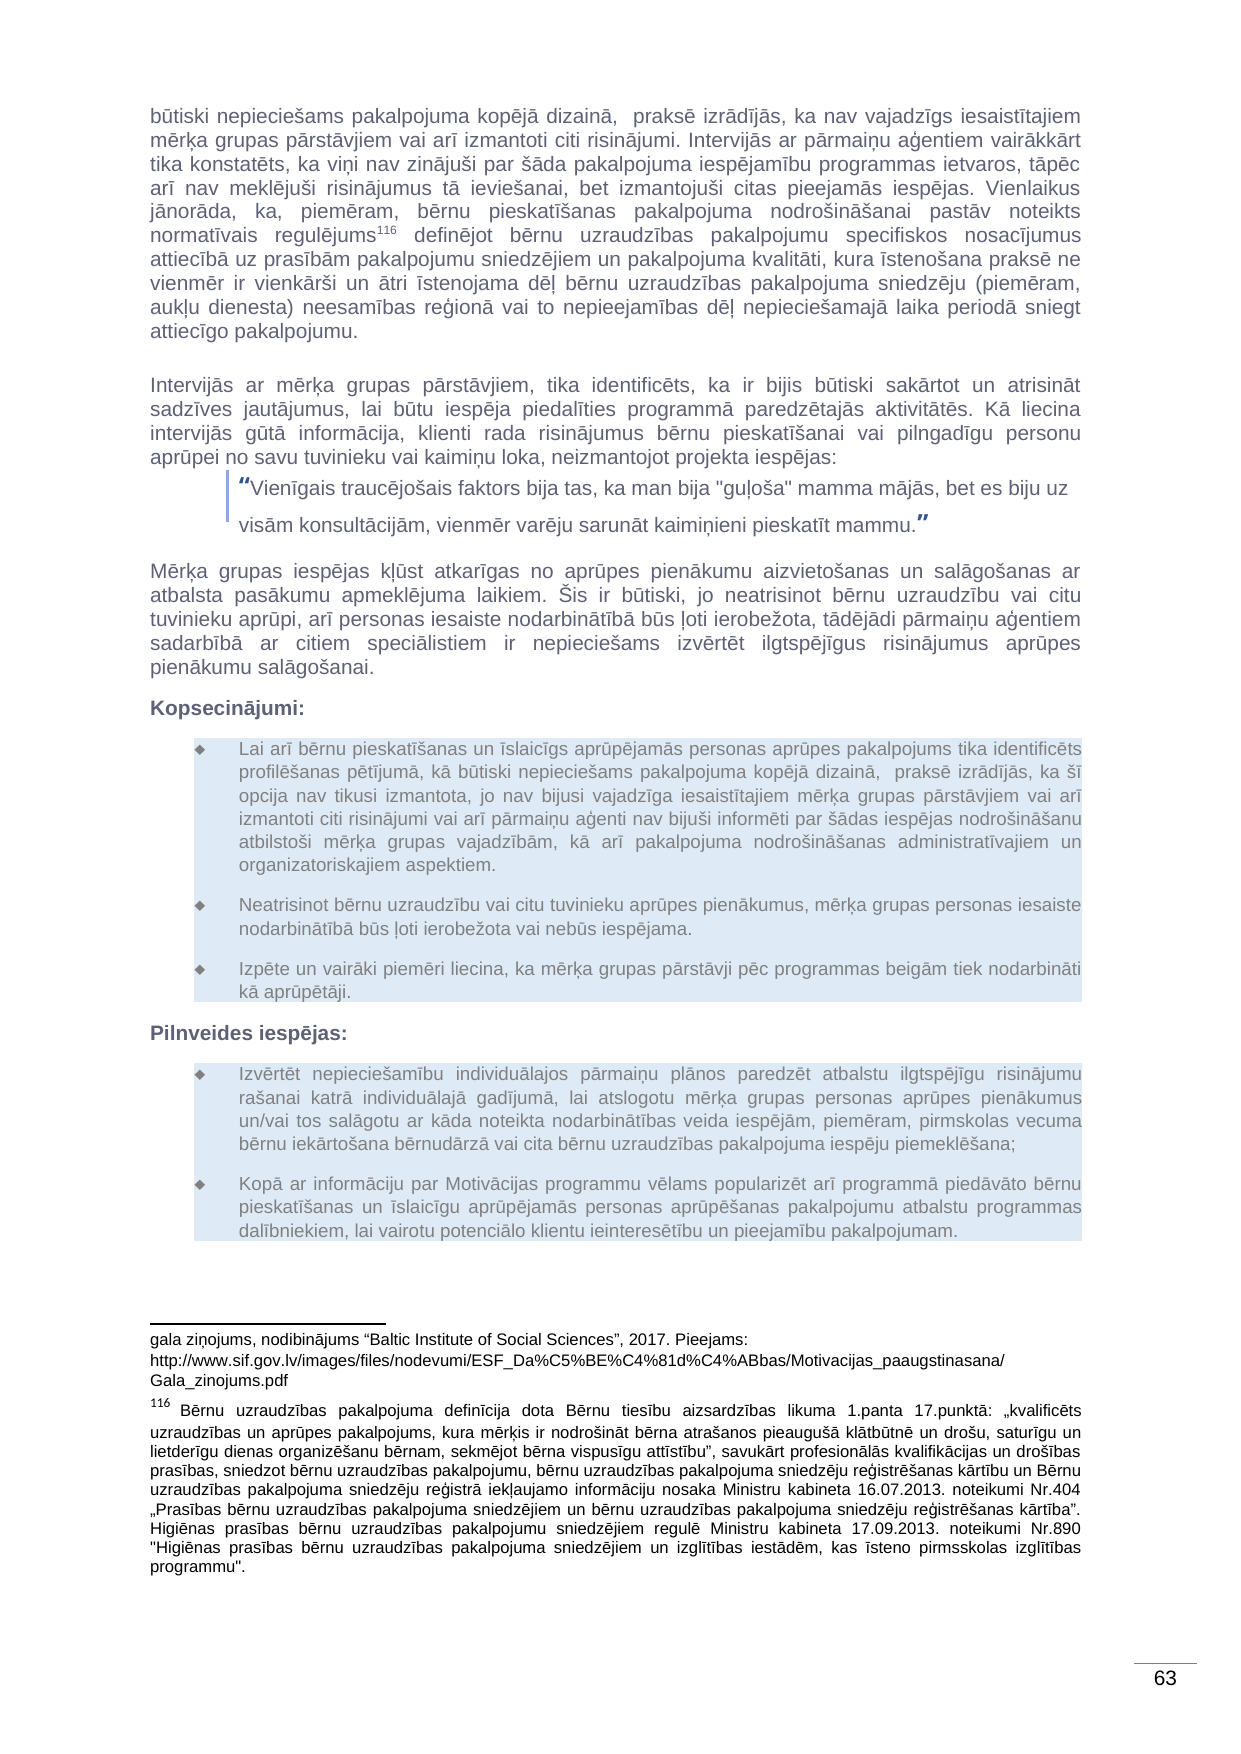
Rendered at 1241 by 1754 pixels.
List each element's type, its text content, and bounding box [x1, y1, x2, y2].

text “Vienīgais traucējošais faktors bija tas, ka man bija "guļoša" mamma mājās, bet es biju uz visām konsultācijām, vienmēr varēju sarunāt kaimiņieni pieskatīt mammu.” [239, 469, 1090, 540]
list Kopā ar informāciju par Motivācijas programmu vēlams popularizēt arī programmā piedāvāto bērnu pieskatīšanas un īslaicīgu aprūpējamās personas aprūpēšanas pakalpojumu atbalstu programmas dalībniekiem, lai vairotu potenciālo klientu ieinteresētību un pieejamību pakalpojumam. [194, 1173, 1082, 1241]
list Izvērtēt nepieciešamību individuālajos pārmaiņu plānos paredzēt atbalstu ilgtspējīgu risinājumu rašanai katrā individuālajā gadījumā, lai atslogotu mērķa grupas personas aprūpes pienākumus un/vai tos salāgotu ar kāda noteikta nodarbinātības veida iespējām, piemēram, pirmskolas vecuma bērnu iekārtošana bērnudārzā vai cita bērnu uzraudzības pakalpojuma iespēju piemeklēšana; [194, 1063, 1082, 1154]
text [150, 103, 1082, 343]
text Pilnveides iespējas: [150, 1021, 1082, 1044]
text Mērķa grupas iespējas kļūst atkarīgas no aprūpes pienākumu aizvietošanas un salāgošanas ar atbalsta pasākumu apmeklējuma laikiem. Šis ir būtiski, jo neatrisinot bērnu uzraudzību vai citu tuvinieku aprūpi, arī personas iesaiste nodarbinātībā būs ļoti ierobežota, tādējādi pārmaiņu aģentiem sadarbībā ar citiem speciālistiem ir nepieciešams izvērtēt ilgtspējīgus risinājumus aprūpes pienākumu salāgošanai. [150, 559, 1082, 679]
list Neatrisinot bērnu uzraudzību vai citu tuvinieku aprūpes pienākumus, mērķa grupas personas iesaiste nodarbinātībā būs ļoti ierobežota vai nebūs iespējama. [194, 894, 1082, 939]
list Lai arī bērnu pieskatīšanas un īslaicīgs aprūpējamās personas aprūpes pakalpojums tika identificēts profilēšanas pētījumā, kā būtiski nepieciešams pakalpojuma kopējā dizainā, praksē izrādījās, ka šī opcija nav tikusi izmantota, jo nav bijusi vajadzīga iesaistītajiem mērķa grupas pārstāvjiem vai arī izmantoti citi risinājumi vai arī pārmaiņu aģenti nav bijuši informēti par šādas iespējas nodrošināšanu atbilstoši mērķa grupas vajadzībām, kā arī pakalpojuma nodrošināšanas administratīvajiem un organizatoriskajiem aspektiem. [194, 738, 1082, 876]
text Kopsecinājumi: [150, 696, 1082, 719]
list Izpēte un vairāki piemēri liecina, ka mērķa grupas pārstāvji pēc programmas beigām tiek nodarbināti kā aprūpētāji. [194, 957, 1082, 1002]
text Intervijās ar mērķa grupas pārstāvjiem, tika identificēts, ka ir bijis būtiski sakārtot un atrisināt sadzīves jautājumus, lai būtu iespēja piedalīties programmā paredzētajās aktivitātēs. Kā liecina intervijās gūtā informācija, klienti rada risinājumus bērnu pieskatīšanai vai pilngadīgu personu aprūpei no savu tuvinieku vai kaimiņu loka, neizmantojot projekta iespējas: [150, 373, 1082, 469]
